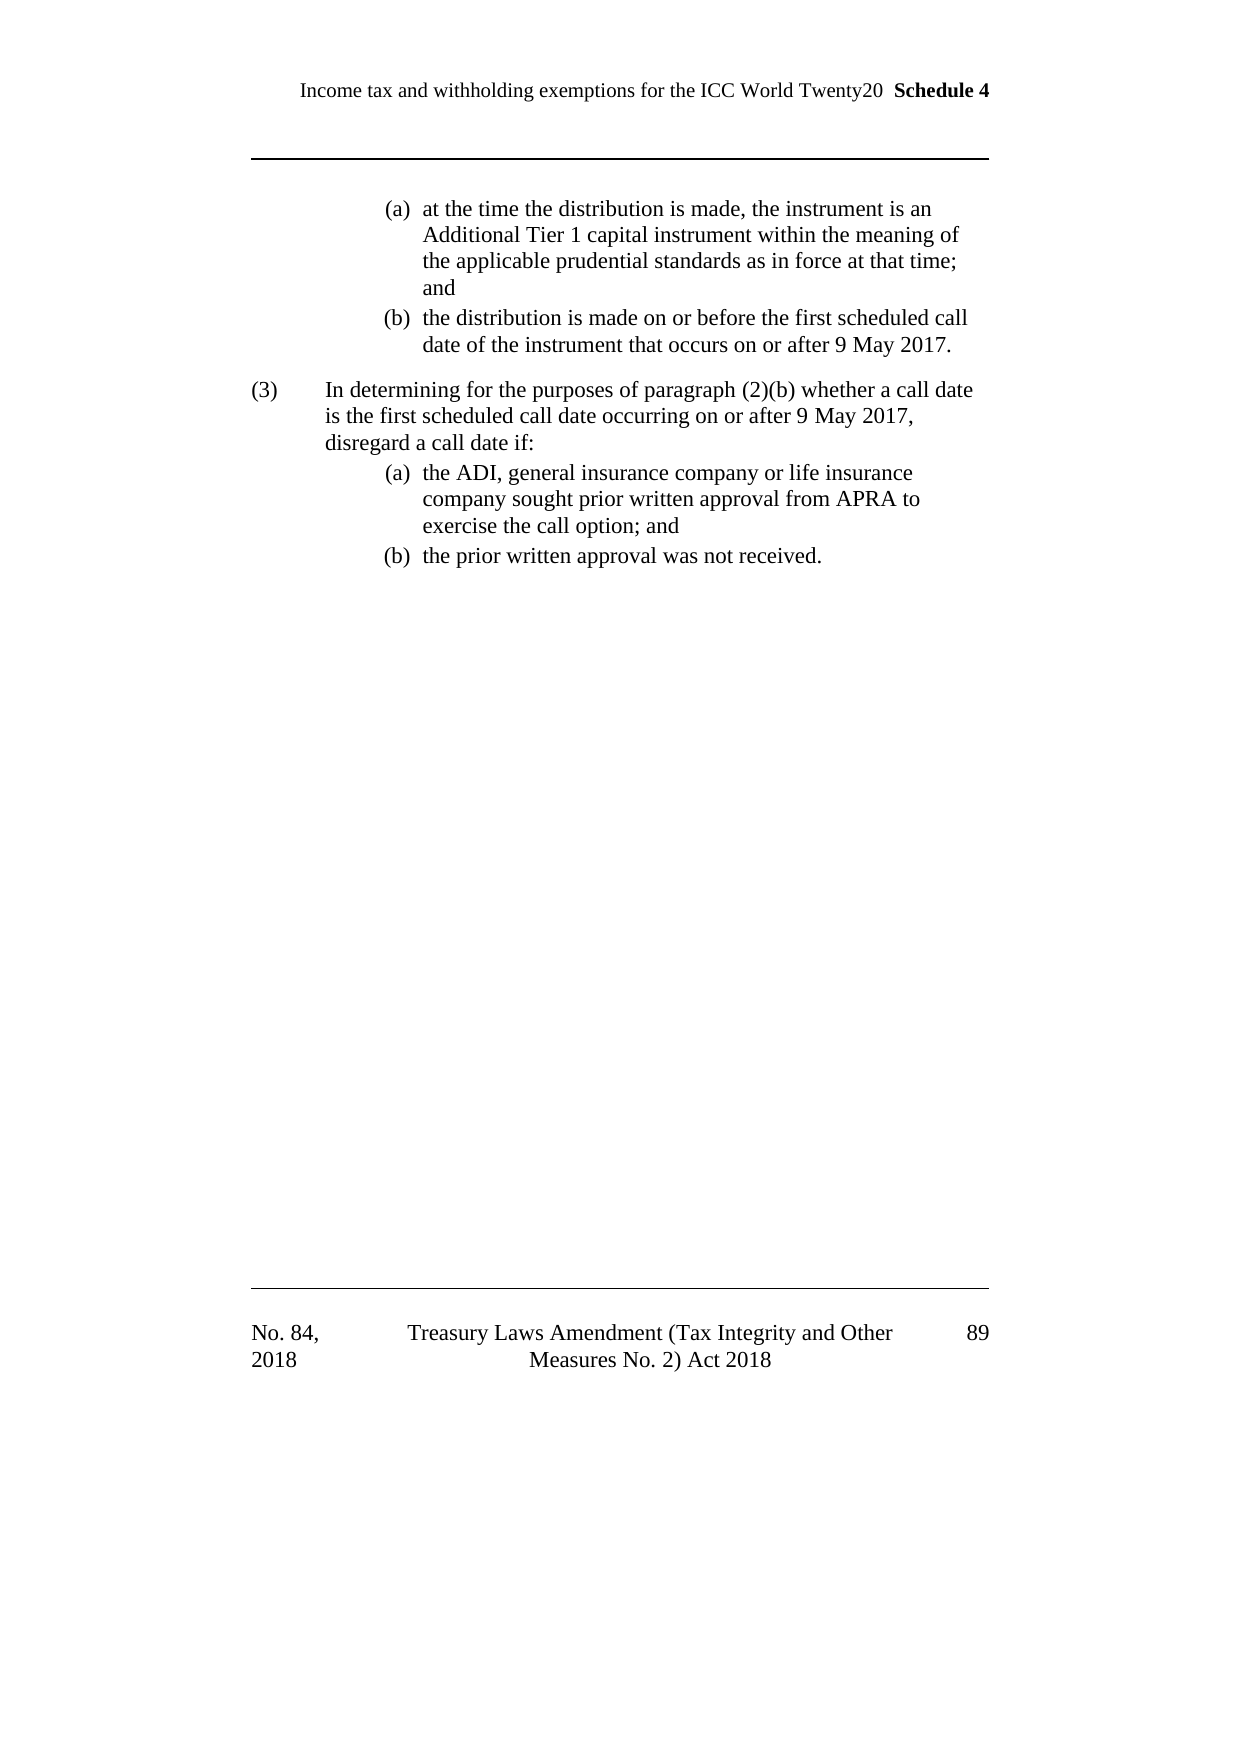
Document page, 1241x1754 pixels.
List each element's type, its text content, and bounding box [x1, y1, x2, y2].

text (3) In determining for the purposes of paragraph (2)(b) whether a call date is the first scheduled call date occurring on or after 9 May 2017, disregard a call date if: [251, 376, 989, 455]
text (b) the distribution is made on or before the first scheduled call date of the instrument that occurs on or after 9 May 2017. [251, 304, 989, 357]
text (a) at the time the distribution is made, the instrument is an Additional Tier 1 capital instrument within the meaning of the applicable prudential standards as in force at that time; and [251, 195, 989, 300]
text (a) the ADI, general insurance company or life insurance company sought prior written approval from APRA to exercise the call option; and [251, 459, 989, 538]
text (b) the prior written approval was not received. [251, 542, 989, 569]
